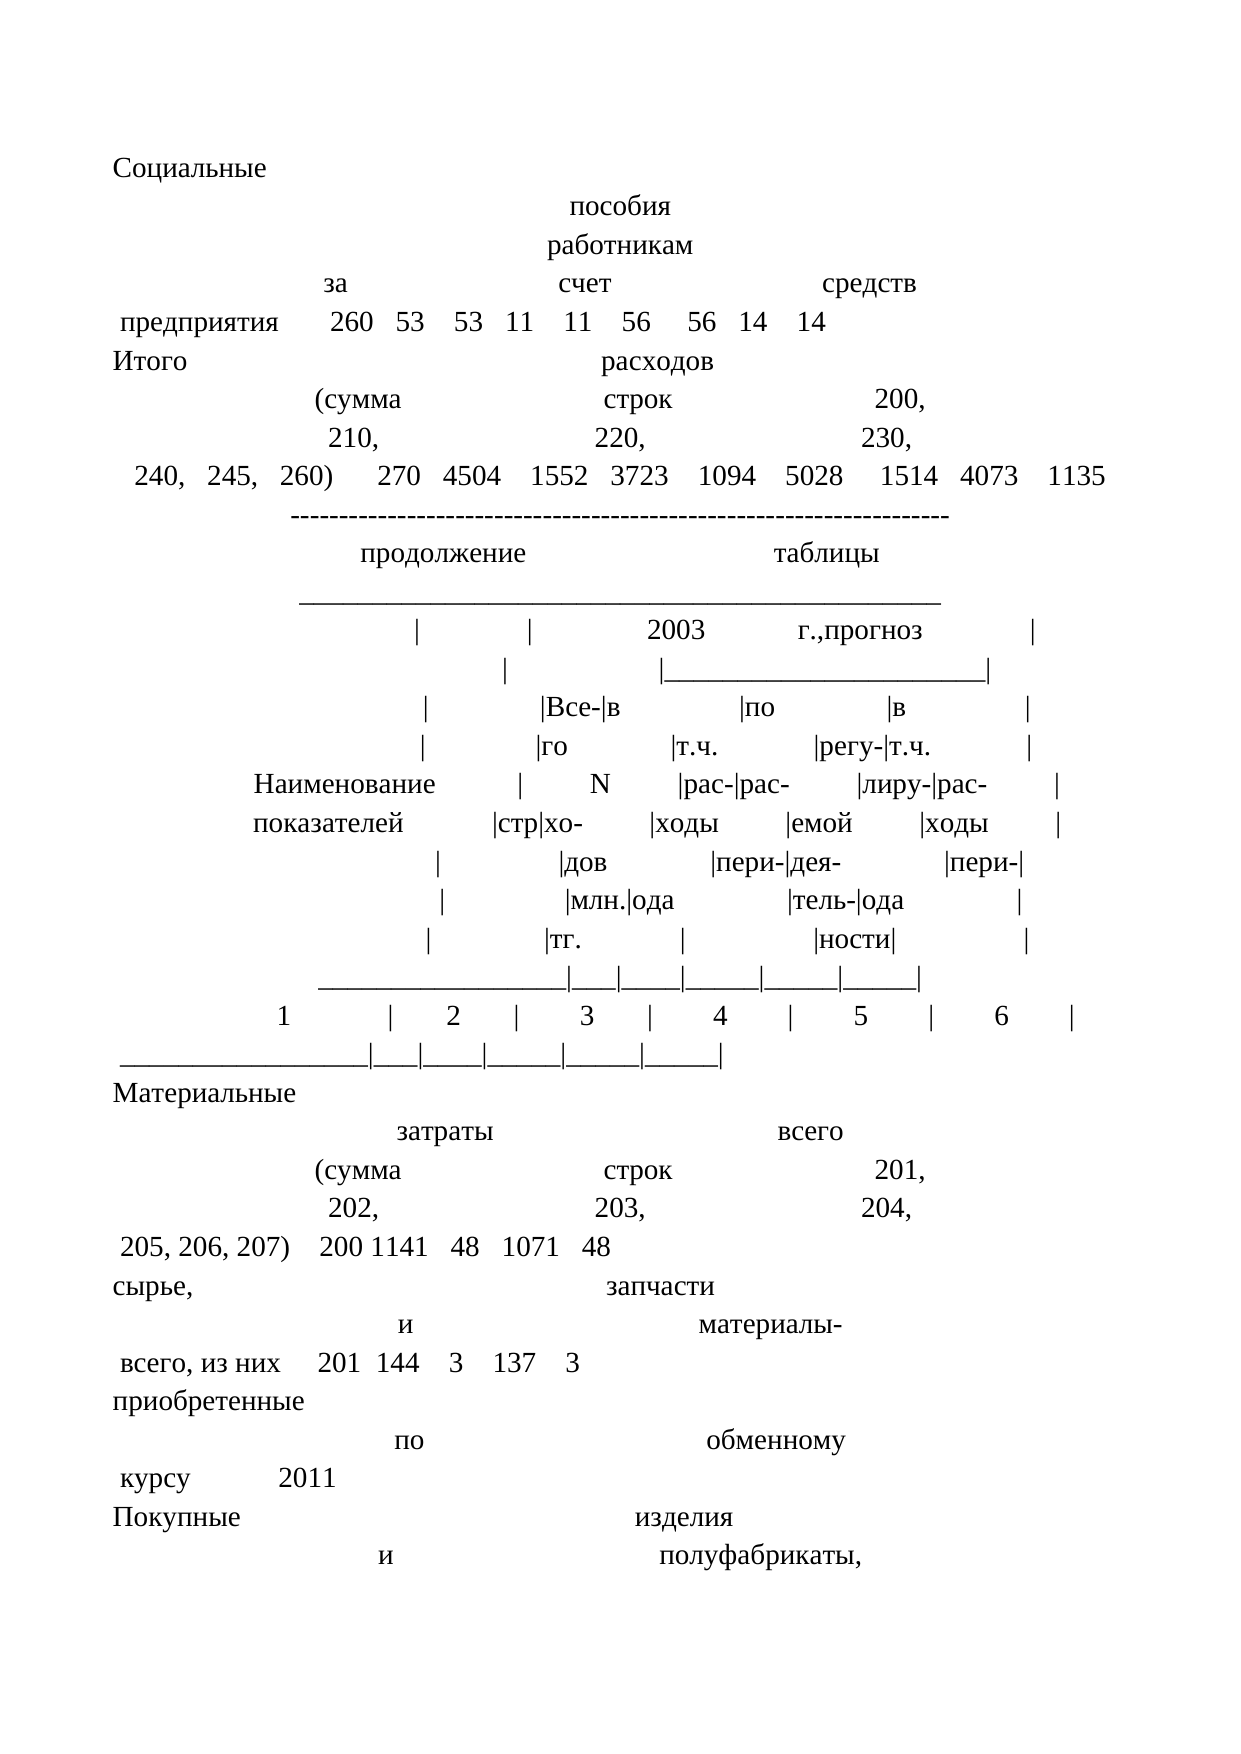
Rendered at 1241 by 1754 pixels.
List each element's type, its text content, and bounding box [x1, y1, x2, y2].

text Итого расходов (сумма строк 200, 210, 220, 230, 240, 245, 260) 270 4504 1552 3723 1094 5028 1514 4073 1135 -------------------------------------------------------------------- продолжение таблицы ____________________________________________ | | 2003 г.,прогноз | | |______________________| | |Все-|в |по |в | | |го |т.ч. |регу-|т.ч. | Наименование | N |рас-|рас- |лиру-|рас- | показателей |cтр|хо- |ходы |емой |ходы | | |дов |пери-|дея- |пери-| | |млн.|ода |тель-|ода | | |тг. | |ности| | _________________|___|____|_____|_____|_____| 1 | 2 | 3 | 4 | 5 | 6 | _________________|___|____|_____|_____|_____| [112, 343, 1128, 1070]
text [112, 1499, 1128, 1571]
text Материальные затраты всего (сумма строк 201, 202, 203, 204, 205, 206, 207) 200 1141 48 1071 48 [112, 1075, 1128, 1263]
text приобретенные по обменному курсу 2011 [112, 1383, 1128, 1494]
text Социальные пособия работникам за счет средств предприятия 260 53 53 11 11 56 56 14 14 [112, 150, 1128, 338]
text сырье, запчасти и материалы- всего, из них 201 144 3 137 3 [112, 1268, 1128, 1378]
